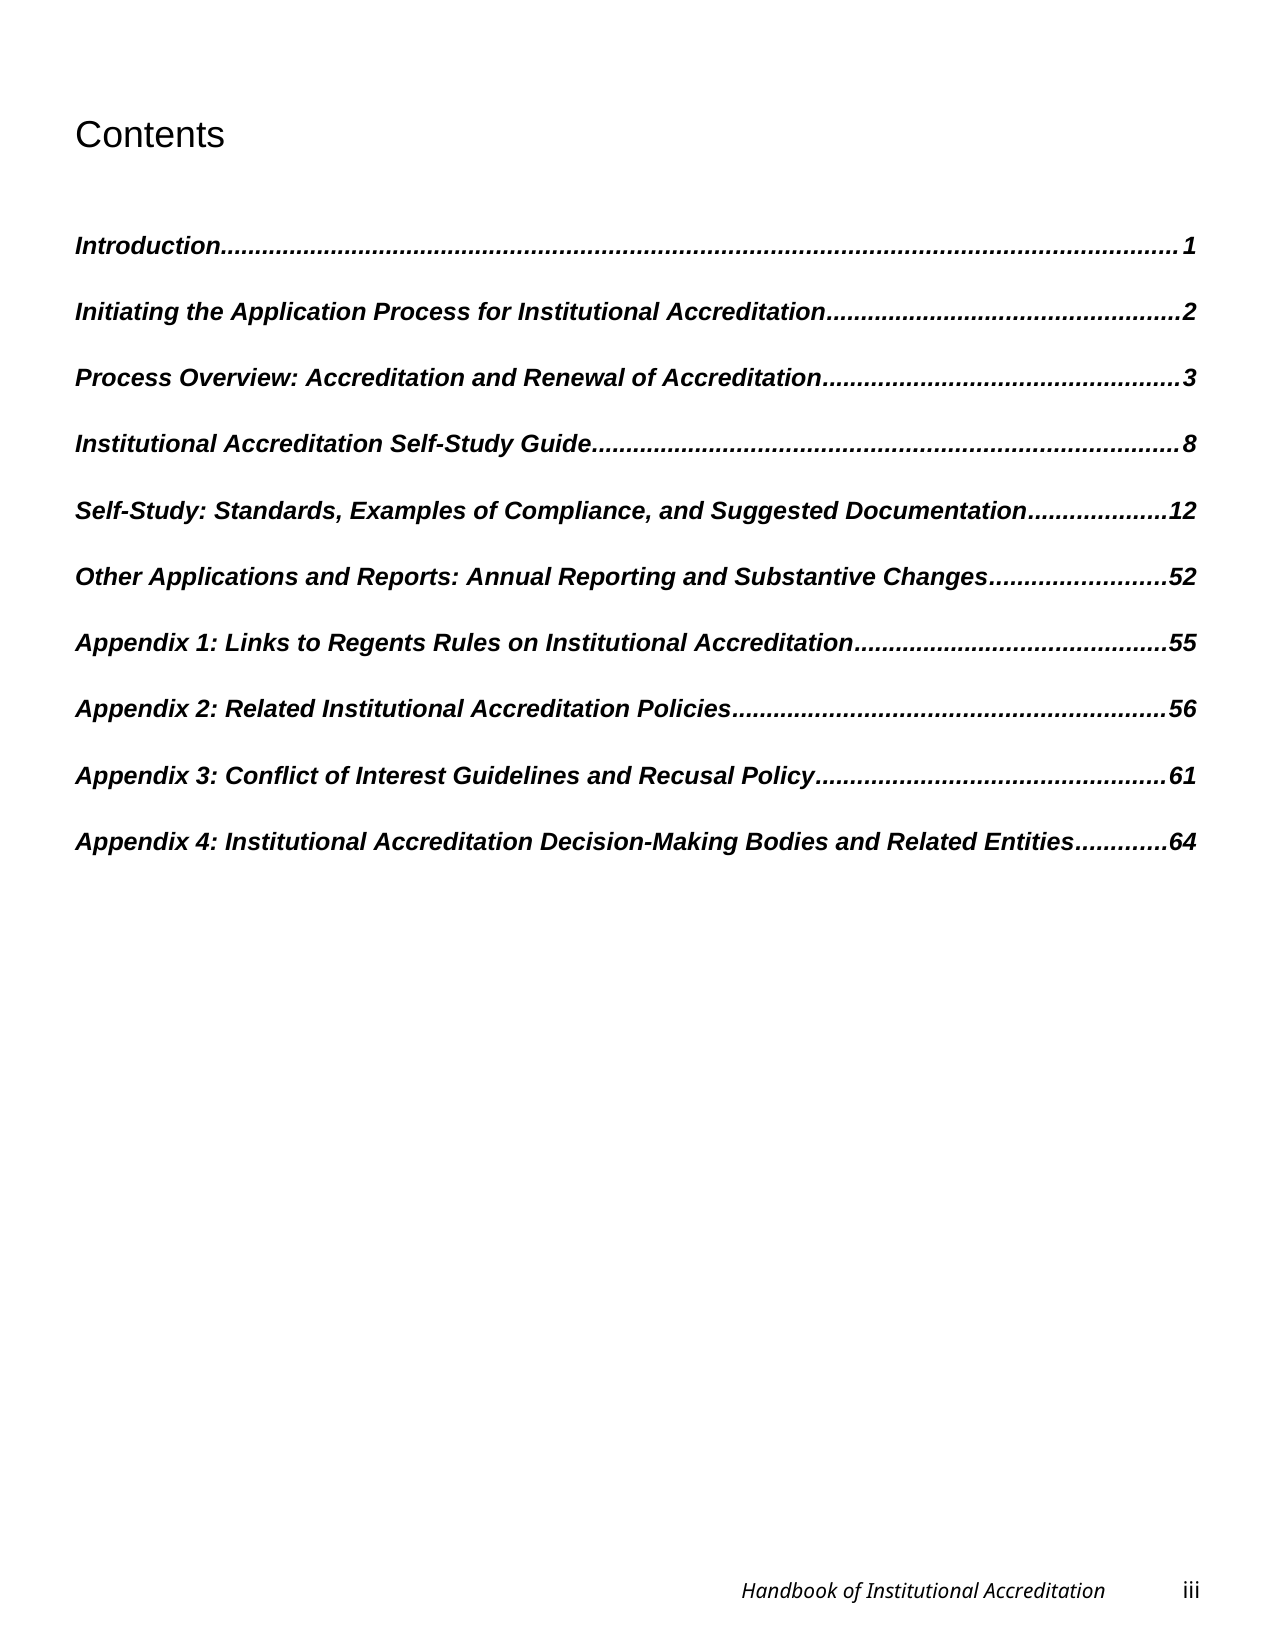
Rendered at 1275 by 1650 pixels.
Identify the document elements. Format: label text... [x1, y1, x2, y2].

text Institutional Accreditation Self-Study Guide 8 [75, 429, 1200, 458]
text Process Overview: Accreditation and Renewal of Accreditation 3 [75, 363, 1200, 392]
text Appendix 2: Related Institutional Accreditation Policies 56 [75, 694, 1200, 723]
text Appendix 4: Institutional Accreditation Decision-Making Bodies and Related Entities 64 [75, 827, 1200, 856]
text Contents [75, 112, 1200, 156]
text Introduction 1 [75, 231, 1200, 259]
text Other Applications and Reports: Annual Reporting and Substantive Changes 52 [75, 562, 1200, 591]
text Appendix 3: Conflict of Interest Guidelines and Recusal Policy 61 [75, 761, 1200, 789]
text Initiating the Application Process for Institutional Accreditation 2 [75, 297, 1200, 326]
text Self-Study: Standards, Examples of Compliance, and Suggested Documentation 12 [75, 496, 1200, 524]
text Appendix 1: Links to Regents Rules on Institutional Accreditation 55 [75, 628, 1200, 657]
